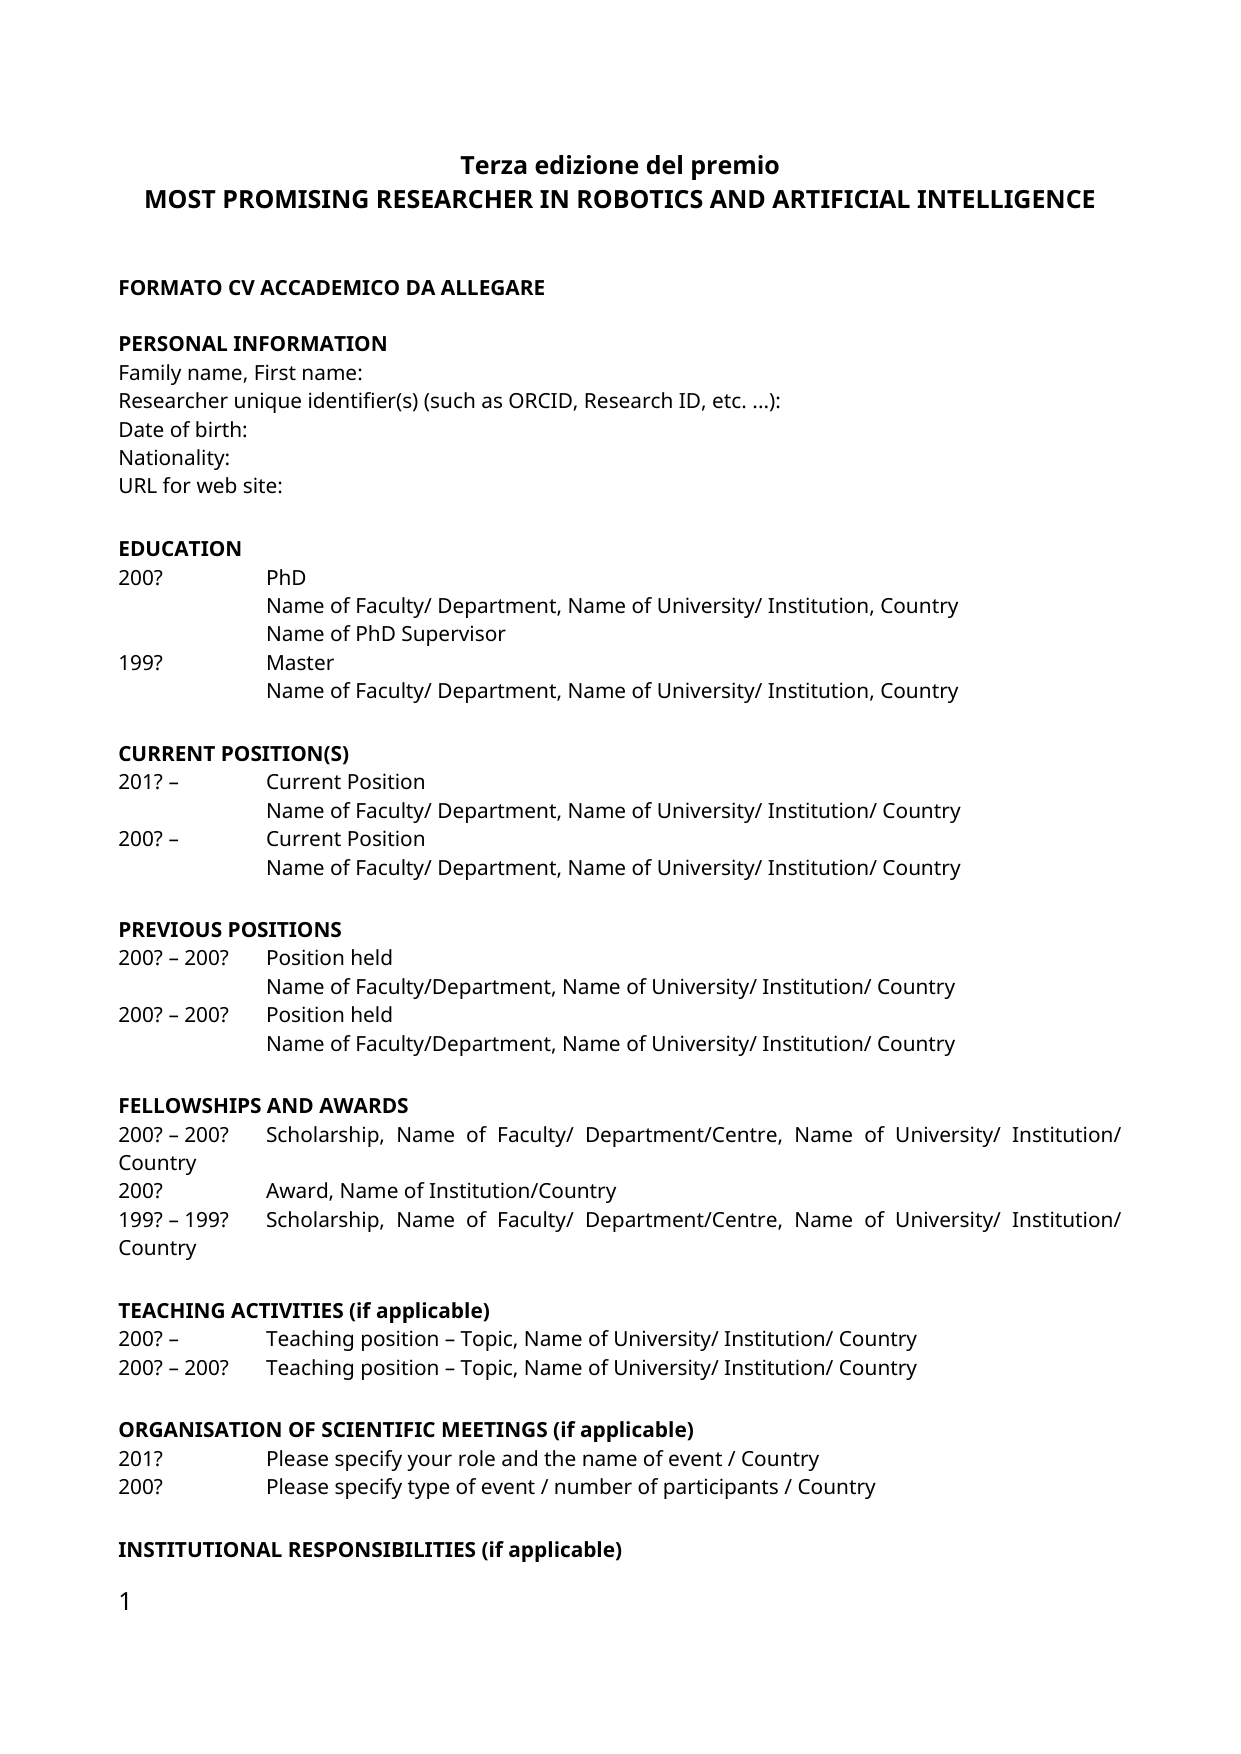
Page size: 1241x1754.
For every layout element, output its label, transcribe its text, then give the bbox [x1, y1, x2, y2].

text Date of birth: [118, 415, 1122, 443]
text CURRENT POSITION(S) [118, 739, 1122, 767]
text Name of Faculty/ Department, Name of University/ Institution, Country [118, 676, 1122, 705]
text 200? – Current Position [118, 824, 1122, 853]
text Name of Faculty/ Department, Name of University/ Institution/ Country [118, 853, 1122, 881]
text TEACHING ACTIVITIES (if applicable) [118, 1296, 1122, 1324]
text EDUCATION [118, 534, 1122, 563]
text Name of Faculty/ Department, Name of University/ Institution/ Country [118, 796, 1122, 824]
text Family name, First name: [118, 358, 1122, 386]
text 200? – 200? Position held [118, 1000, 1122, 1029]
text 201? Please specify your role and the name of event / Country [118, 1444, 1122, 1472]
text 200? Please specify type of event / number of participants / Country [118, 1472, 1122, 1501]
text PREVIOUS POSITIONS [118, 915, 1122, 943]
text Researcher unique identifier(s) (such as ORCID, Research ID, etc. ...): [118, 386, 1122, 415]
text FORMATO CV ACCADEMICO DA ALLEGARE [118, 273, 1122, 301]
text Name of Faculty/ Department, Name of University/ Institution, Country [118, 591, 1122, 619]
text 200? – 200? Position held [118, 943, 1122, 972]
text 200? Award, Name of Institution/Country [118, 1177, 1122, 1205]
text URL for web site: [118, 472, 1122, 500]
text 200? – 200? Scholarship, Name of Faculty/ Department/Centre, Name of University/ Institution/ Country [118, 1120, 1122, 1177]
text ORGANISATION OF SCIENTIFIC MEETINGS (if applicable) [118, 1415, 1122, 1444]
text 200? – Teaching position – Topic, Name of University/ Institution/ Country [118, 1324, 1122, 1353]
text 199? Master [118, 648, 1122, 676]
text FELLOWSHIPS AND AWARDS [118, 1091, 1122, 1120]
text MOST PROMISING RESEARCHER IN ROBOTICS AND ARTIFICIAL INTELLIGENCE [118, 182, 1122, 216]
text 201? – Current Position [118, 767, 1122, 796]
text Name of Faculty/Department, Name of University/ Institution/ Country [192, 972, 1122, 1000]
text Name of Faculty/Department, Name of University/ Institution/ Country [192, 1029, 1122, 1057]
text Terza edizione del premio [118, 148, 1122, 182]
text 200? – 200? Teaching position – Topic, Name of University/ Institution/ Country [118, 1353, 1122, 1381]
text INSTITUTIONAL RESPONSIBILITIES (if applicable) [118, 1535, 1122, 1563]
text PERSONAL INFORMATION [118, 329, 1122, 358]
text 200? PhD [118, 563, 1122, 591]
text 199? – 199? Scholarship, Name of Faculty/ Department/Centre, Name of University/ Institution/ Country [118, 1205, 1122, 1262]
text Nationality: [118, 443, 1122, 472]
text Name of PhD Supervisor [118, 619, 1122, 648]
